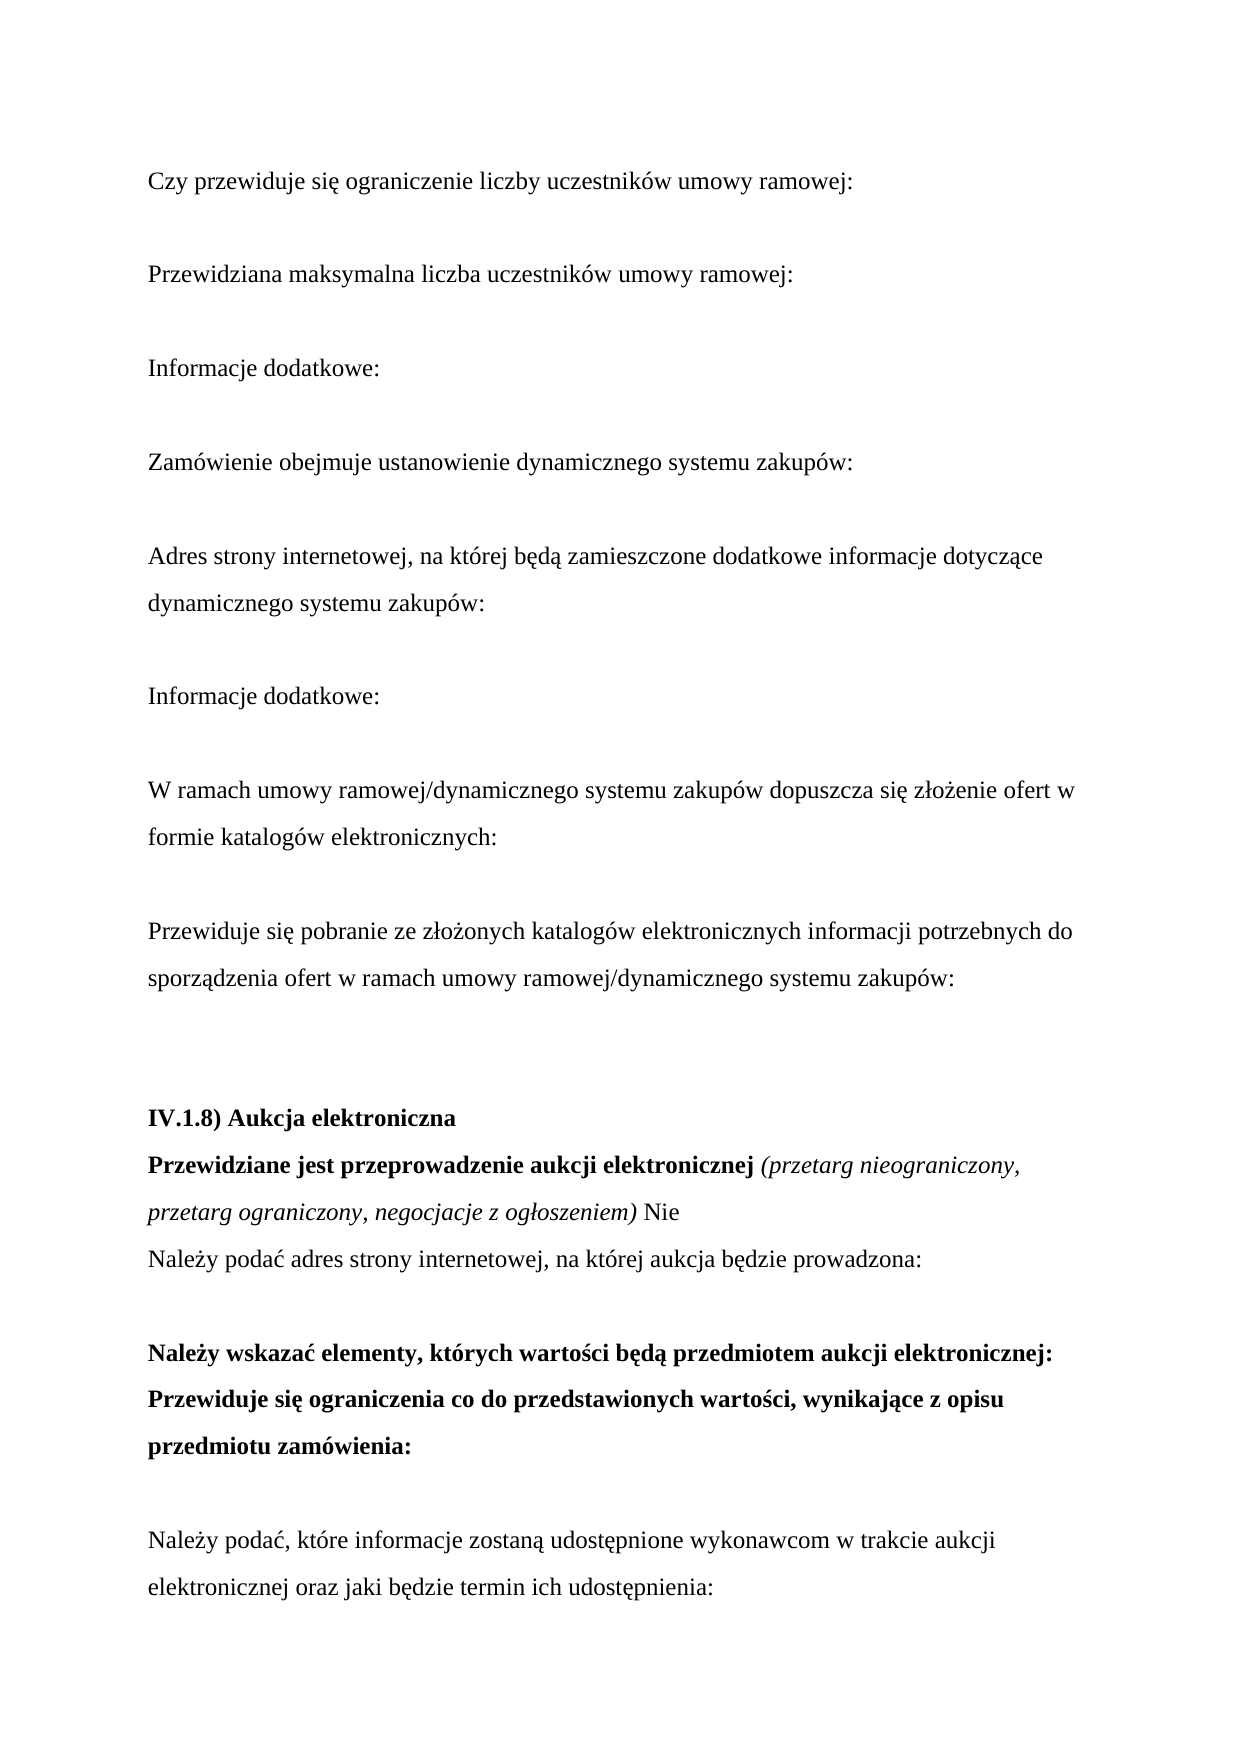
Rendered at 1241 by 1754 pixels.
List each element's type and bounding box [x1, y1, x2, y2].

text [148, 148, 1093, 1038]
text [148, 1038, 1093, 1601]
